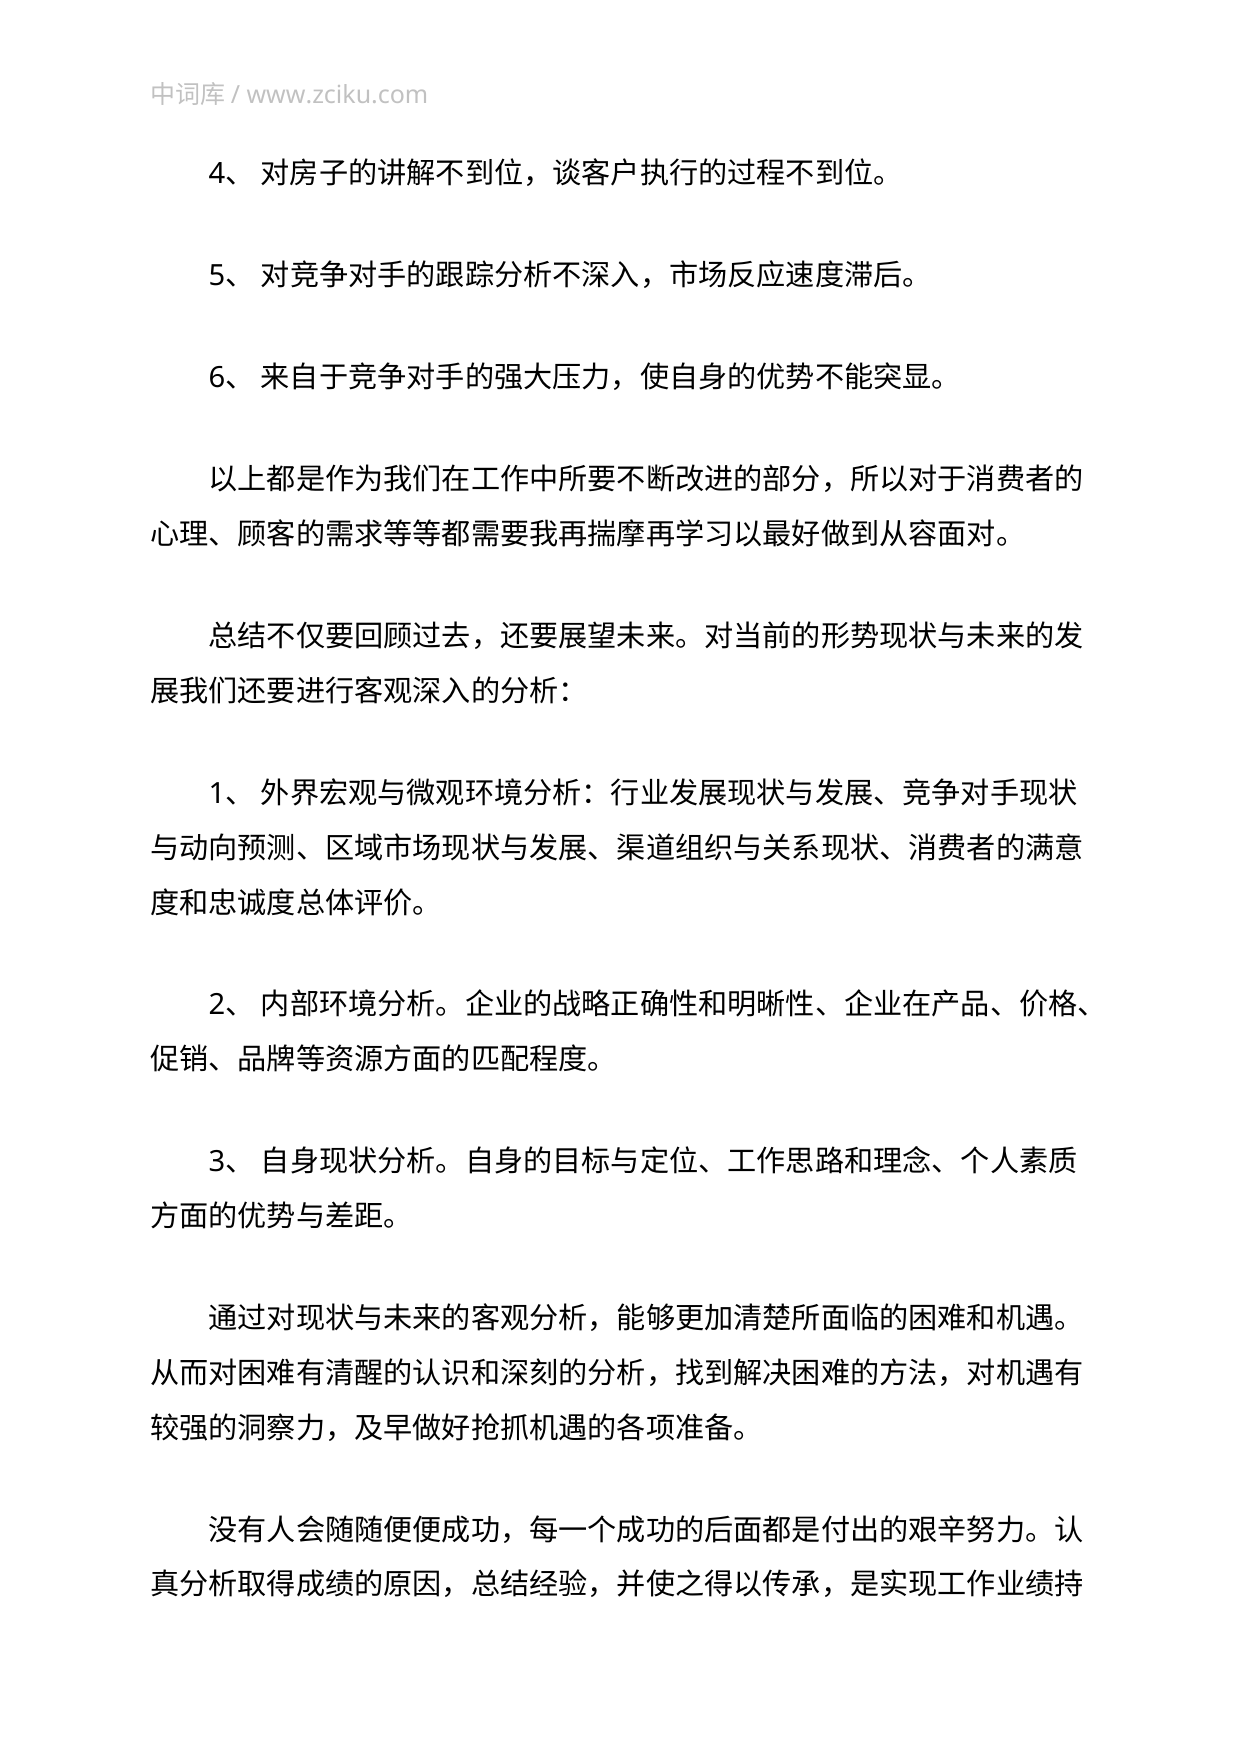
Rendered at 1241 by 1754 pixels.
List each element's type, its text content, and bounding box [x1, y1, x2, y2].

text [150, 1506, 1090, 1603]
text 总结不仅要回顾过去，还要展望未来。对当前的形势现状与未来的发展我们还要进行客观深入的分析： [150, 613, 1090, 710]
text 3、 自身现状分析。自身的目标与定位、工作思路和理念、个人素质方面的优势与差距。 [150, 1138, 1090, 1235]
text 1、 外界宏观与微观环境分析：行业发展现状与发展、竞争对手现状与动向预测、区域市场现状与发展、渠道组织与关系现状、消费者的满意度和忠诚度总体评价。 [150, 769, 1090, 921]
text 2、 内部环境分析。企业的战略正确性和明晰性、企业在产品、价格、促销、品牌等资源方面的匹配程度。 [150, 981, 1090, 1078]
text 以上都是作为我们在工作中所要不断改进的部分，所以对于消费者的心理、顾客的需求等等都需要我再揣摩再学习以最好做到从容面对。 [150, 456, 1090, 553]
text 4、 对房子的讲解不到位，谈客户执行的过程不到位。 [150, 150, 1090, 192]
text 6、 来自于竞争对手的强大压力，使自身的优势不能突显。 [150, 354, 1090, 396]
text 通过对现状与未来的客观分析，能够更加清楚所面临的困难和机遇。从而对困难有清醒的认识和深刻的分析，找到解决困难的方法，对机遇有较强的洞察力，及早做好抢抓机遇的各项准备。 [150, 1294, 1090, 1447]
text 5、 对竞争对手的跟踪分析不深入，市场反应速度滞后。 [150, 252, 1090, 294]
